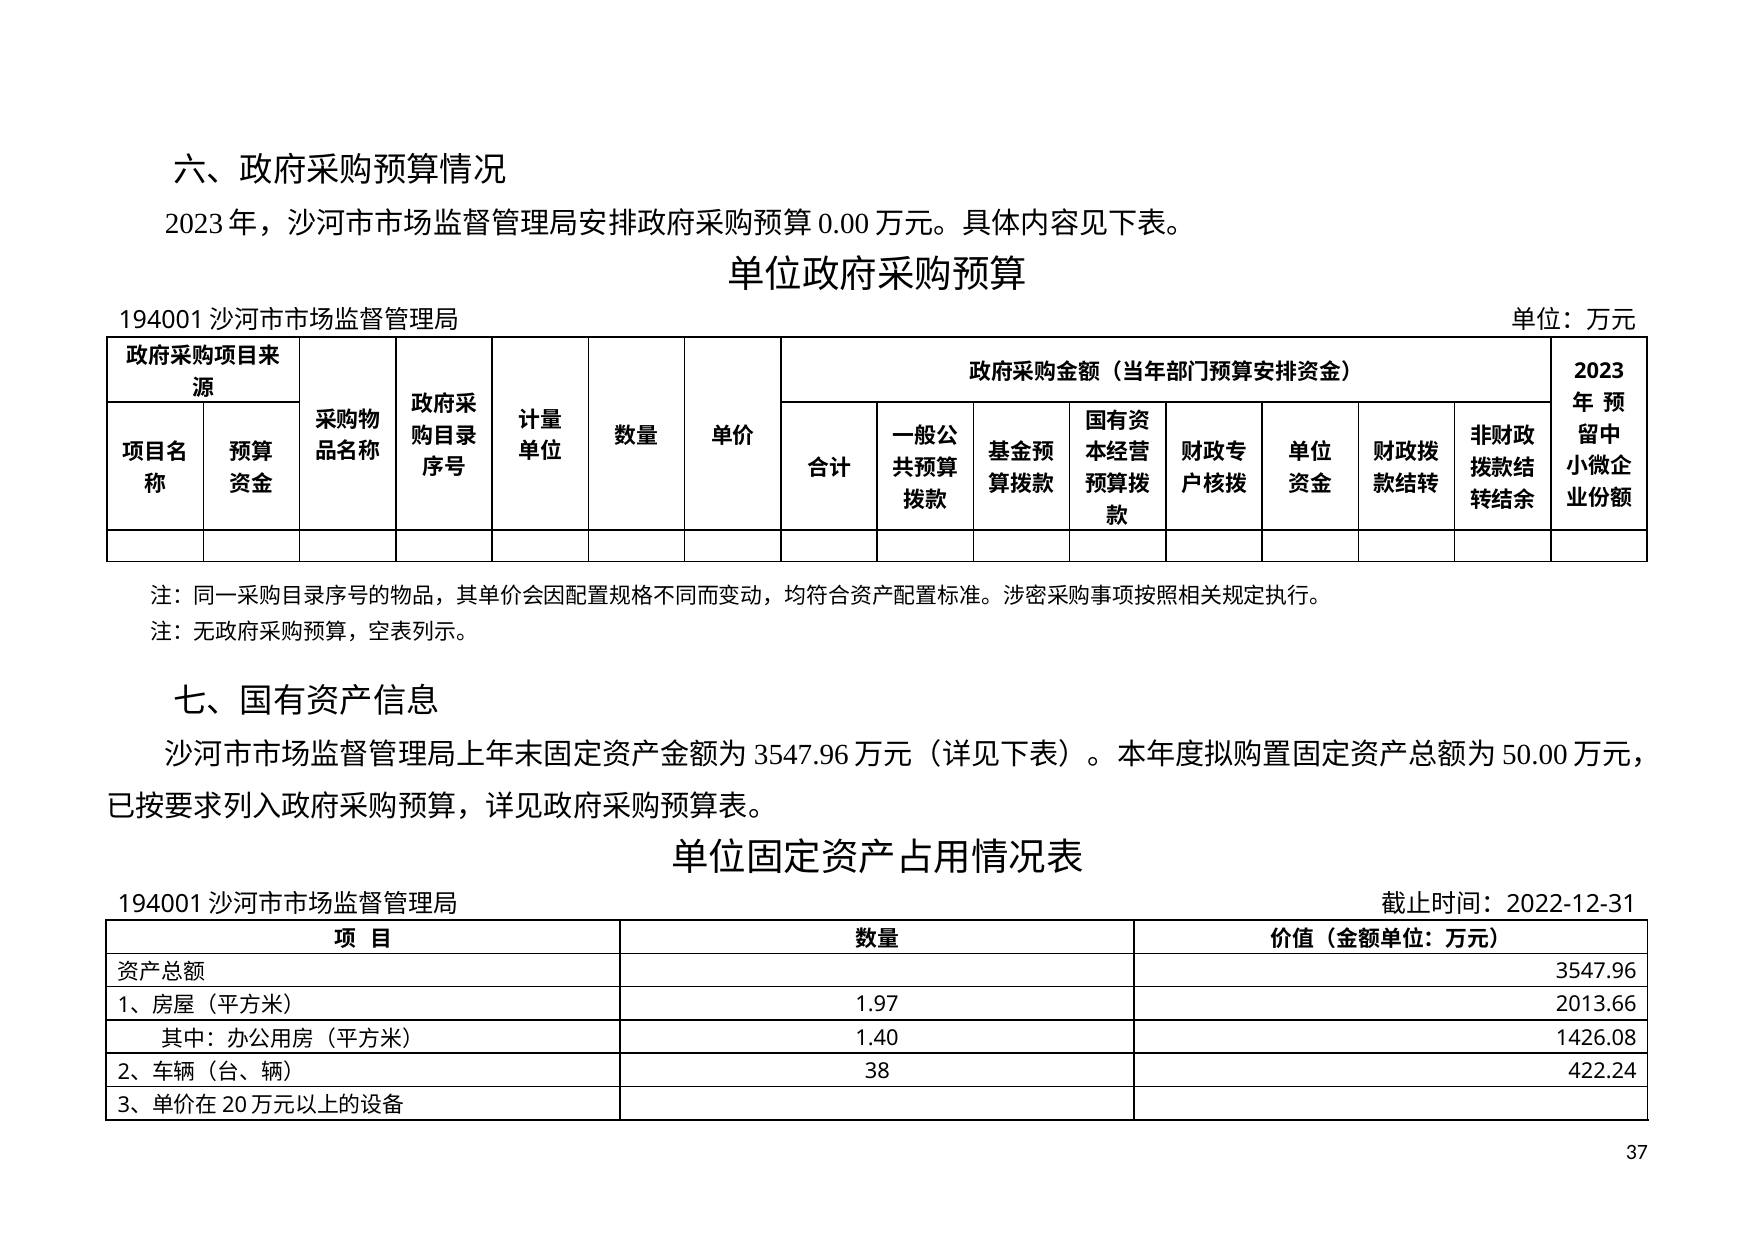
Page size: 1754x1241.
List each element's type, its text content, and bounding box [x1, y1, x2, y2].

table_cell [1359, 531, 1454, 561]
table_cell [493, 531, 588, 561]
table_cell [300, 531, 395, 561]
table_cell [1167, 531, 1261, 561]
table_cell 预算 资金 [204, 403, 299, 529]
table_cell 财政专户核拨 [1167, 403, 1261, 529]
table_cell 2013.66 [1135, 987, 1647, 1019]
table_cell 一般公共预算拨款 [878, 403, 973, 529]
table_cell 基金预算拨款 [974, 403, 1069, 529]
table_cell 3、单价在20万元以上的设备 [107, 1087, 619, 1119]
table_cell 非财政 拨款结 转结余 [1455, 403, 1550, 529]
table_cell 3547.96 [1135, 954, 1647, 986]
table_cell [1263, 531, 1358, 561]
table_cell 2023年 预留中 小微企 业份额 [1552, 338, 1646, 529]
table_cell 1、房屋（平方米） [107, 987, 619, 1019]
table_cell 国有资本经营预算拨款 [1070, 403, 1165, 529]
table_cell 项 目 [107, 921, 619, 952]
text 七、国有资产信息 [106, 674, 1648, 722]
table_cell [397, 531, 491, 561]
table_cell [974, 531, 1069, 561]
text 单位政府采购预算 [106, 244, 1648, 298]
text 单位固定资产占用情况表 [106, 827, 1648, 881]
table_cell 计量 单位 [493, 338, 588, 529]
table_cell 其中：办公用房（平方米） [107, 1021, 619, 1052]
table_cell [1455, 531, 1550, 561]
table_cell [1552, 531, 1646, 561]
table_cell [685, 531, 780, 561]
table_cell 政府采购项目来源 [108, 338, 299, 401]
text 六、政府采购预算情况 [106, 143, 1648, 191]
table_cell 项目名称 [108, 403, 203, 529]
table_header 截止时间：2022-12-31 [621, 883, 1647, 919]
text 2023年，沙河市市场监督管理局安排政府采购预算0.00万元。具体内容见下表。 [106, 192, 1648, 244]
table_cell 资产总额 [107, 954, 619, 986]
table_cell 1426.08 [1135, 1021, 1647, 1052]
table_cell 单位 资金 [1263, 403, 1358, 529]
table_cell 2、车辆（台、辆） [107, 1054, 619, 1086]
table_cell [108, 531, 203, 561]
table_cell 1.97 [621, 987, 1133, 1019]
table_cell [878, 531, 973, 561]
table_cell 政府采购目录序号 [397, 338, 491, 529]
table_cell 财政拨 款结转 [1359, 403, 1454, 529]
table_cell [621, 1087, 1133, 1119]
table_cell [621, 954, 1133, 986]
table_cell [1135, 1087, 1647, 1119]
table_cell [204, 531, 299, 561]
table_cell 数量 [621, 921, 1133, 952]
table_cell [589, 531, 684, 561]
table_cell 合计 [782, 403, 876, 529]
table_cell [782, 531, 876, 561]
table_cell 38 [621, 1054, 1133, 1086]
table_cell 422.24 [1135, 1054, 1647, 1086]
table_cell 采购物品名称 [300, 338, 395, 529]
table_cell 1.40 [621, 1021, 1133, 1052]
table_header 194001沙河市市场监督管理局 [108, 300, 780, 336]
text 注：无政府采购预算，空表列示。 [106, 614, 1648, 646]
table_header 194001沙河市市场监督管理局 [107, 883, 619, 919]
text 沙河市市场监督管理局上年末固定资产金额为3547.96万元（详见下表）。本年度拟购置固定资产总额为50.00万元，已按要求列入政府采购预算，详见政府采购预算表。 [106, 723, 1648, 827]
table_cell 政府采购金额（当年部门预算安排资金） [782, 338, 1550, 401]
table_cell 单价 [685, 338, 780, 529]
table_cell 价值（金额单位：万元） [1135, 921, 1647, 952]
table_cell 数量 [589, 338, 684, 529]
table_cell [1070, 531, 1165, 561]
table_header 单位：万元 [782, 300, 1646, 336]
text 注：同一采购目录序号的物品，其单价会因配置规格不同而变动，均符合资产配置标准。涉密采购事项按照相关规定执行。 [106, 562, 1648, 614]
